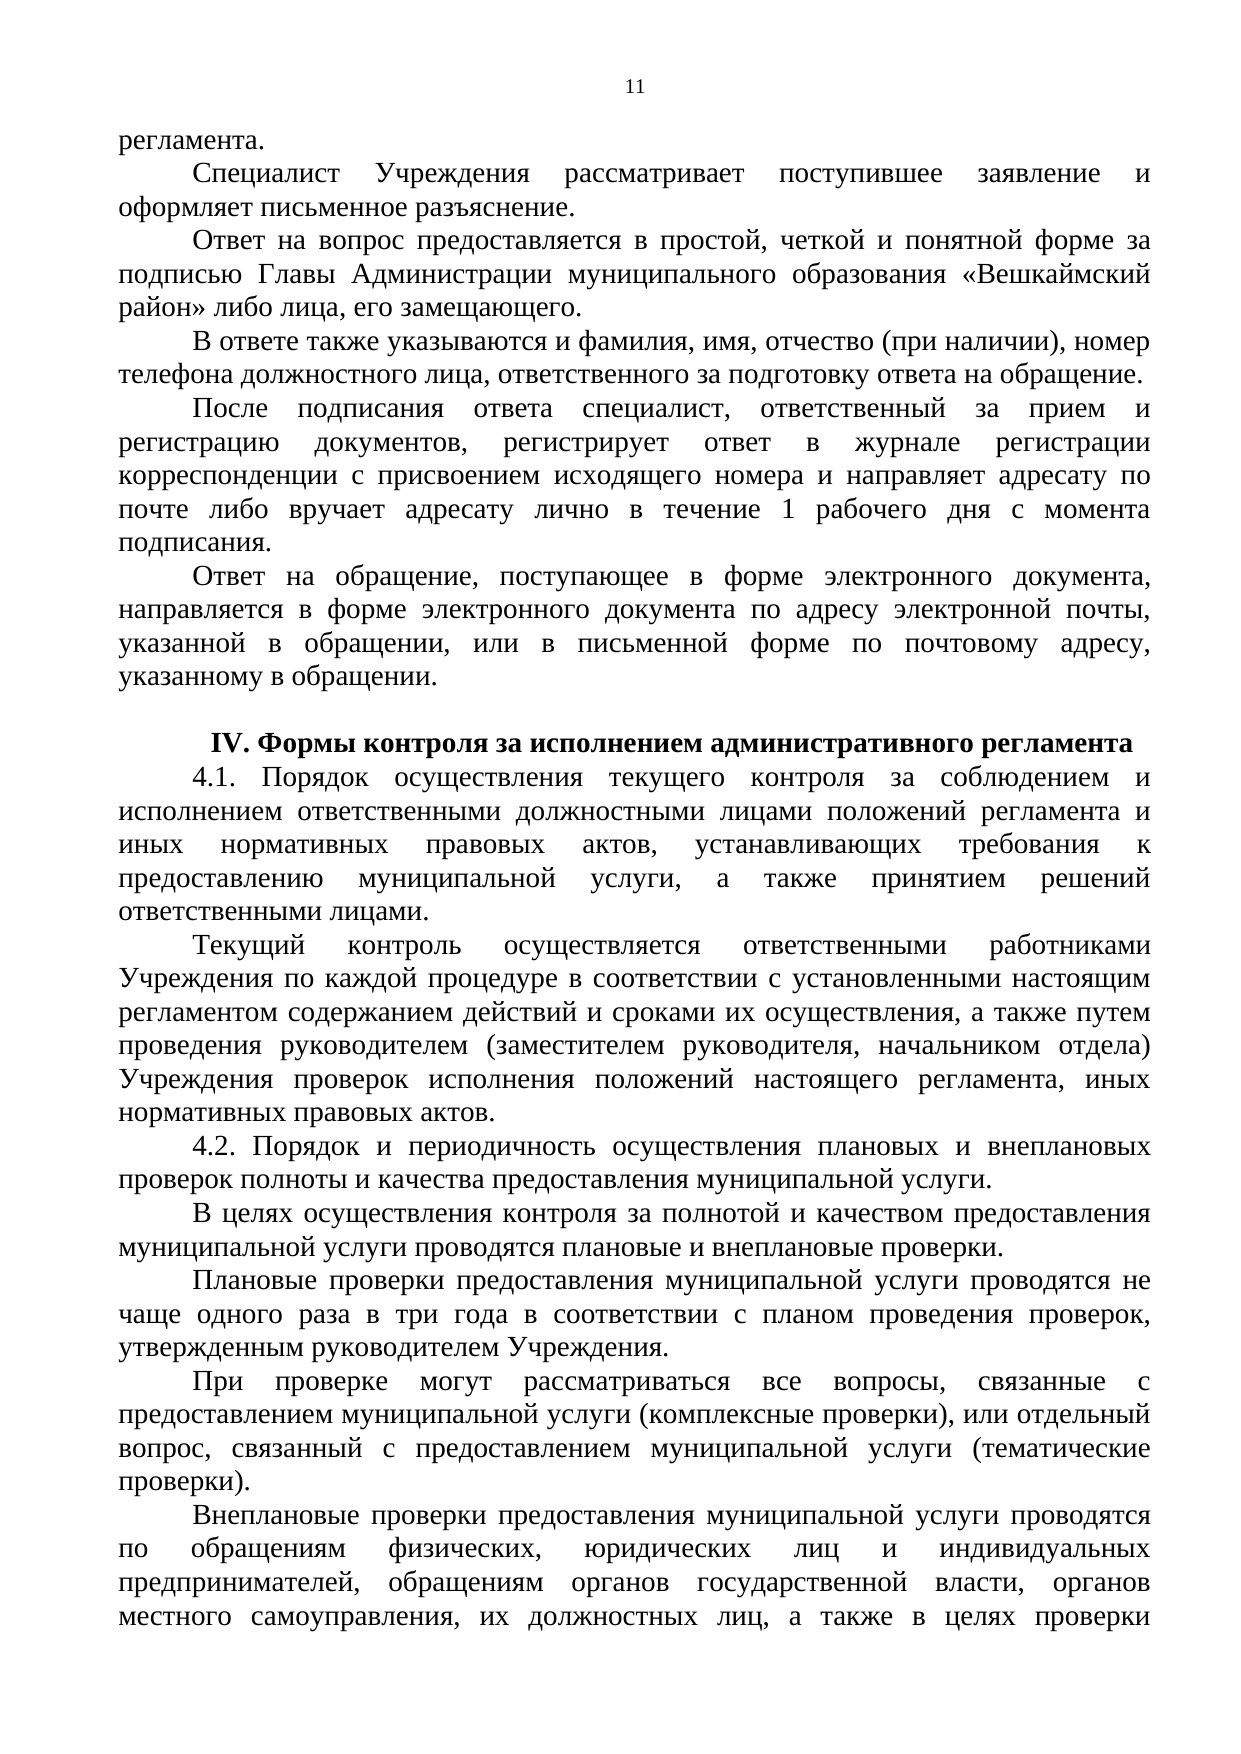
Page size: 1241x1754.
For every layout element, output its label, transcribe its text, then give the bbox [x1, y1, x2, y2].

text В ответе также указываются и фамилия, имя, отчество (при наличии), номер телефона должностного лица, ответственного за подготовку ответа на обращение. [118, 323, 1152, 390]
text Ответ на обращение, поступающее в форме электронного документа, направляется в форме электронного документа по адресу электронной почты, указанной в обращении, или в письменной форме по почтовому адресу, указанному в обращении. [118, 558, 1152, 692]
text IV. Формы контроля за исполнением административного регламента [118, 726, 1152, 759]
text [118, 1497, 1152, 1631]
text Специалист Учреждения рассматривает поступившее заявление и оформляет письменное разъяснение. [118, 155, 1152, 222]
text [118, 122, 1152, 155]
text 4.2. Порядок и периодичность осуществления плановых и внеплановых проверок полноты и качества предоставления муниципальной услуги. [118, 1128, 1152, 1195]
text Ответ на вопрос предоставляется в простой, четкой и понятной форме за подписью Главы Администрации муниципального образования «Вешкаймский район» либо лица, его замещающего. [118, 222, 1152, 323]
text 4.1. Порядок осуществления текущего контроля за соблюдением и исполнением ответственными должностными лицами положений регламента и иных нормативных правовых актов, устанавливающих требования к предоставлению муниципальной услуги, а также принятием решений ответственными лицами. [118, 759, 1152, 927]
text При проверке могут рассматриваться все вопросы, связанные с предоставлением муниципальной услуги (комплексные проверки), или отдельный вопрос, связанный с предоставлением муниципальной услуги (тематические проверки). [118, 1363, 1152, 1497]
text Текущий контроль осуществляется ответственными работниками Учреждения по каждой процедуре в соответствии с установленными настоящим регламентом содержанием действий и сроками их осуществления, а также путем проведения руководителем (заместителем руководителя, начальником отдела) Учреждения проверок исполнения положений настоящего регламента, иных нормативных правовых актов. [118, 927, 1152, 1128]
text После подписания ответа специалист, ответственный за прием и регистрацию документов, регистрирует ответ в журнале регистрации корреспонденции с присвоением исходящего номера и направляет адресату по почте либо вручает адресату лично в течение 1 рабочего дня с момента подписания. [118, 390, 1152, 558]
text Плановые проверки предоставления муниципальной услуги проводятся не чаще одного раза в три года в соответствии с планом проведения проверок, утвержденным руководителем Учреждения. [118, 1262, 1152, 1363]
text В целях осуществления контроля за полнотой и качеством предоставления муниципальной услуги проводятся плановые и внеплановые проверки. [118, 1195, 1152, 1262]
